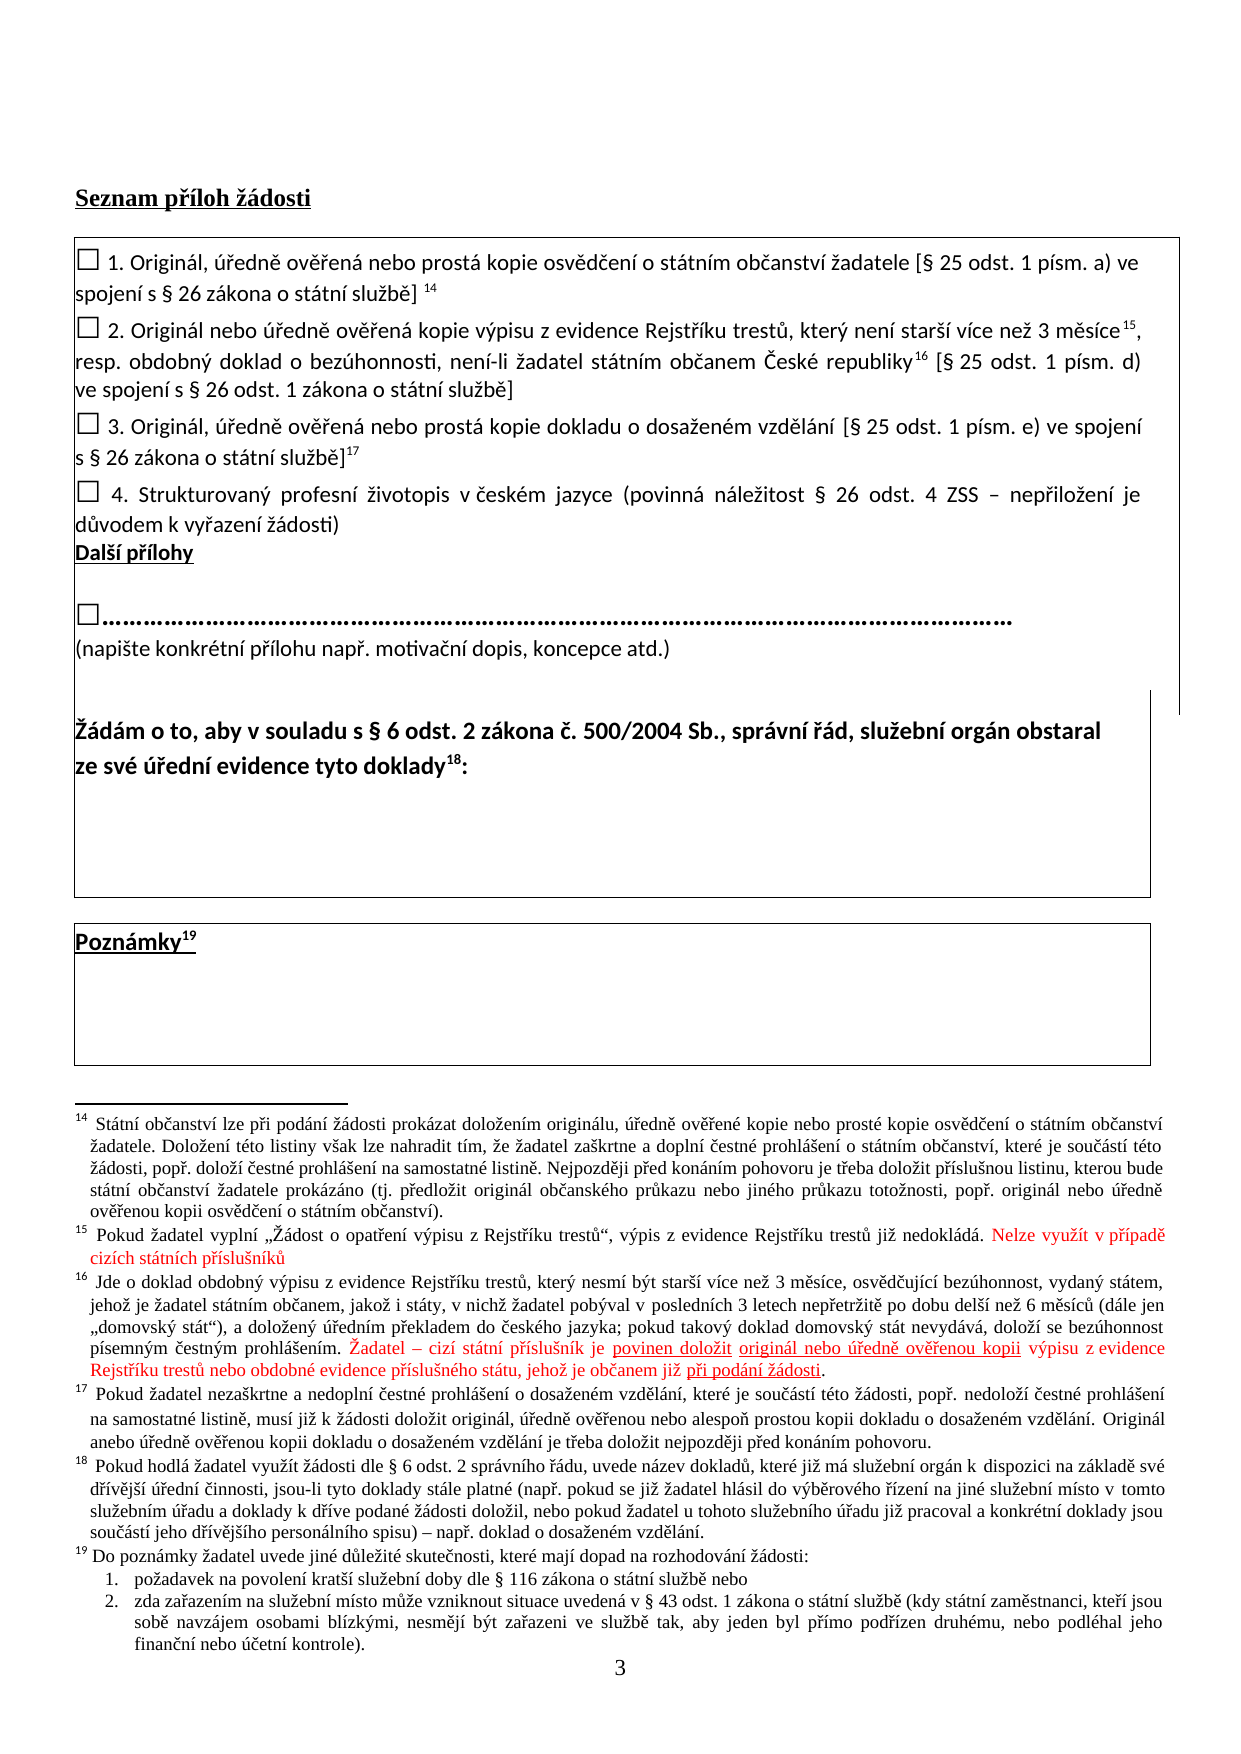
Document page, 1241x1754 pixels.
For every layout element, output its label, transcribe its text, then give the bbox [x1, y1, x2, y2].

text 2. Originál nebo úředně ověřená kopie výpisu z evidence Rejstříku trestů, který není starší více než 3 měsíce, resp. obdobný doklad o bezúhonnosti, není-li žadatel státním občanem České republiky [§ 25 odst. 1 písm. d) ve spojení s § 26 odst. 1 zákona o státní službě] [75, 304, 1179, 400]
text 1. Originál, úředně ověřená nebo prostá kopie osvědčení o státním občanství žadatele [§ 25 odst. 1 písm. a) ve spojení s § 26 zákona o státní službě] [75, 238, 1179, 304]
text Další přílohy [75, 535, 1179, 567]
text Poznámky [75, 924, 1150, 957]
text 3. Originál, úředně ověřená nebo prostá kopie dokladu o dosaženém vzdělání [§ 25 odst. 1 písm. e) ve spojení s § 26 zákona o státní službě] [75, 400, 1179, 468]
text Žádám o to, aby v souladu s § 6 odst. 2 zákona č. 500/2004 Sb., správní řád, služební orgán obstaral ze své úřední evidence tyto doklady: [75, 712, 1150, 781]
text 4. Strukturovaný profesní životopis v českém jazyce (povinná náležitost § 26 odst. 4 ZSS – nepřiložení je důvodem k vyřazení žádosti) [75, 468, 1179, 535]
text Seznam příloh žádosti [75, 183, 1165, 211]
text (napište konkrétní přílohu např. motivační dopis, koncepce atd.) [75, 631, 1179, 662]
text …………………………………………………………………………………………………………………… [75, 591, 1179, 631]
